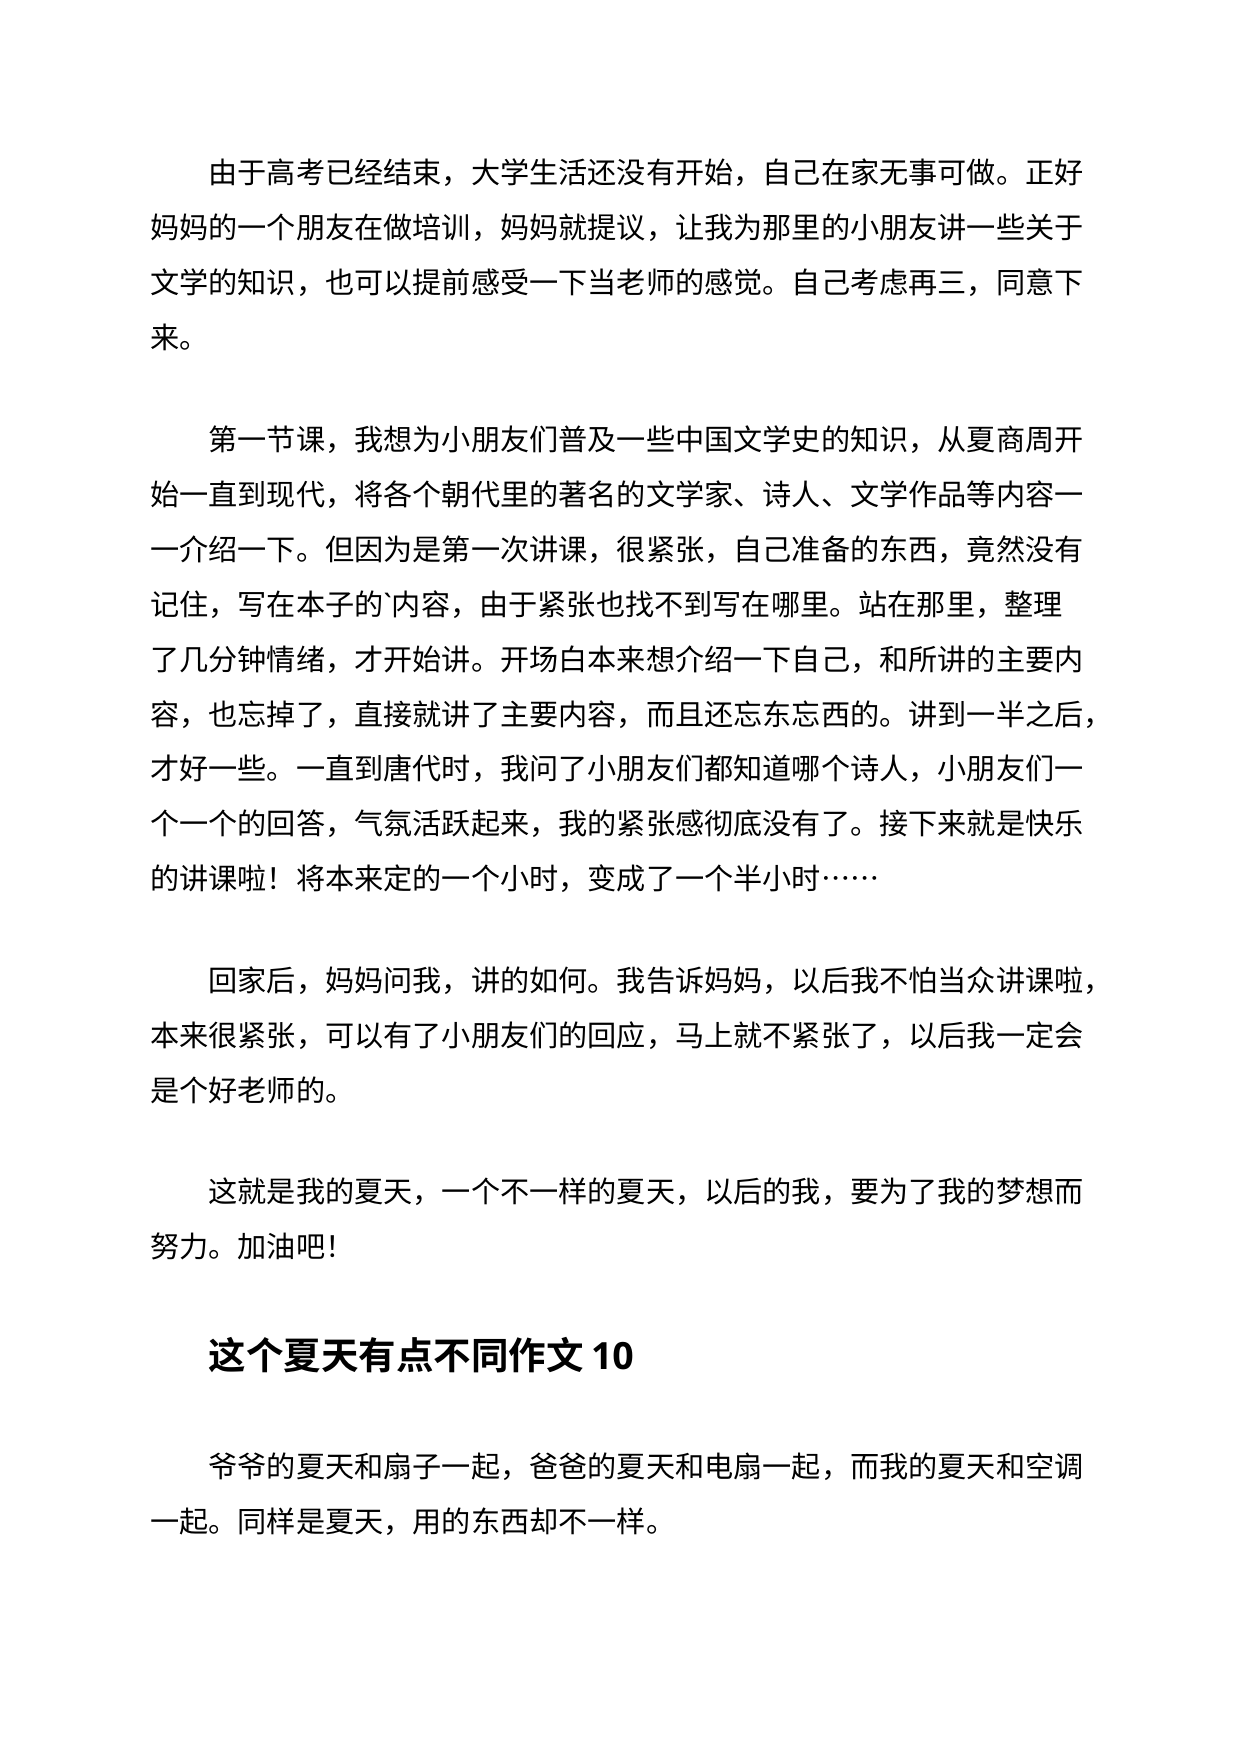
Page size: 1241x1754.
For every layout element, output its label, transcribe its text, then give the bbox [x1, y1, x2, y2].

text 第一节课，我想为小朋友们普及一些中国文学史的知识，从夏商周开始一直到现代，将各个朝代里的著名的文学家、诗人、文学作品等内容一一介绍一下。但因为是第一次讲课，很紧张，自己准备的东西，竟然没有记住，写在本子的`内容，由于紧张也找不到写在哪里。站在那里，整理了几分钟情绪，才开始讲。开场白本来想介绍一下自己，和所讲的主要内容，也忘掉了，直接就讲了主要内容，而且还忘东忘西的。讲到一半之后，才好一些。一直到唐代时，我问了小朋友们都知道哪个诗人，小朋友们一个一个的回答，气氛活跃起来，我的紧张感彻底没有了。接下来就是快乐的讲课啦！将本来定的一个小时，变成了一个半小时…… [150, 416, 1090, 898]
text 这个夏天有点不同作文10 [150, 1326, 1090, 1380]
text 由于高考已经结束，大学生活还没有开始，自己在家无事可做。正好妈妈的一个朋友在做培训，妈妈就提议，让我为那里的小朋友讲一些关于文学的知识，也可以提前感受一下当老师的感觉。自己考虑再三，同意下来。 [150, 150, 1090, 357]
text 爷爷的夏天和扇子一起，爸爸的夏天和电扇一起，而我的夏天和空调一起。同样是夏天，用的东西却不一样。 [150, 1443, 1090, 1541]
text 回家后，妈妈问我，讲的如何。我告诉妈妈，以后我不怕当众讲课啦，本来很紧张，可以有了小朋友们的回应，马上就不紧张了，以后我一定会是个好老师的。 [150, 957, 1090, 1109]
text 这就是我的夏天，一个不一样的夏天，以后的我，要为了我的梦想而努力。加油吧！ [150, 1169, 1090, 1266]
